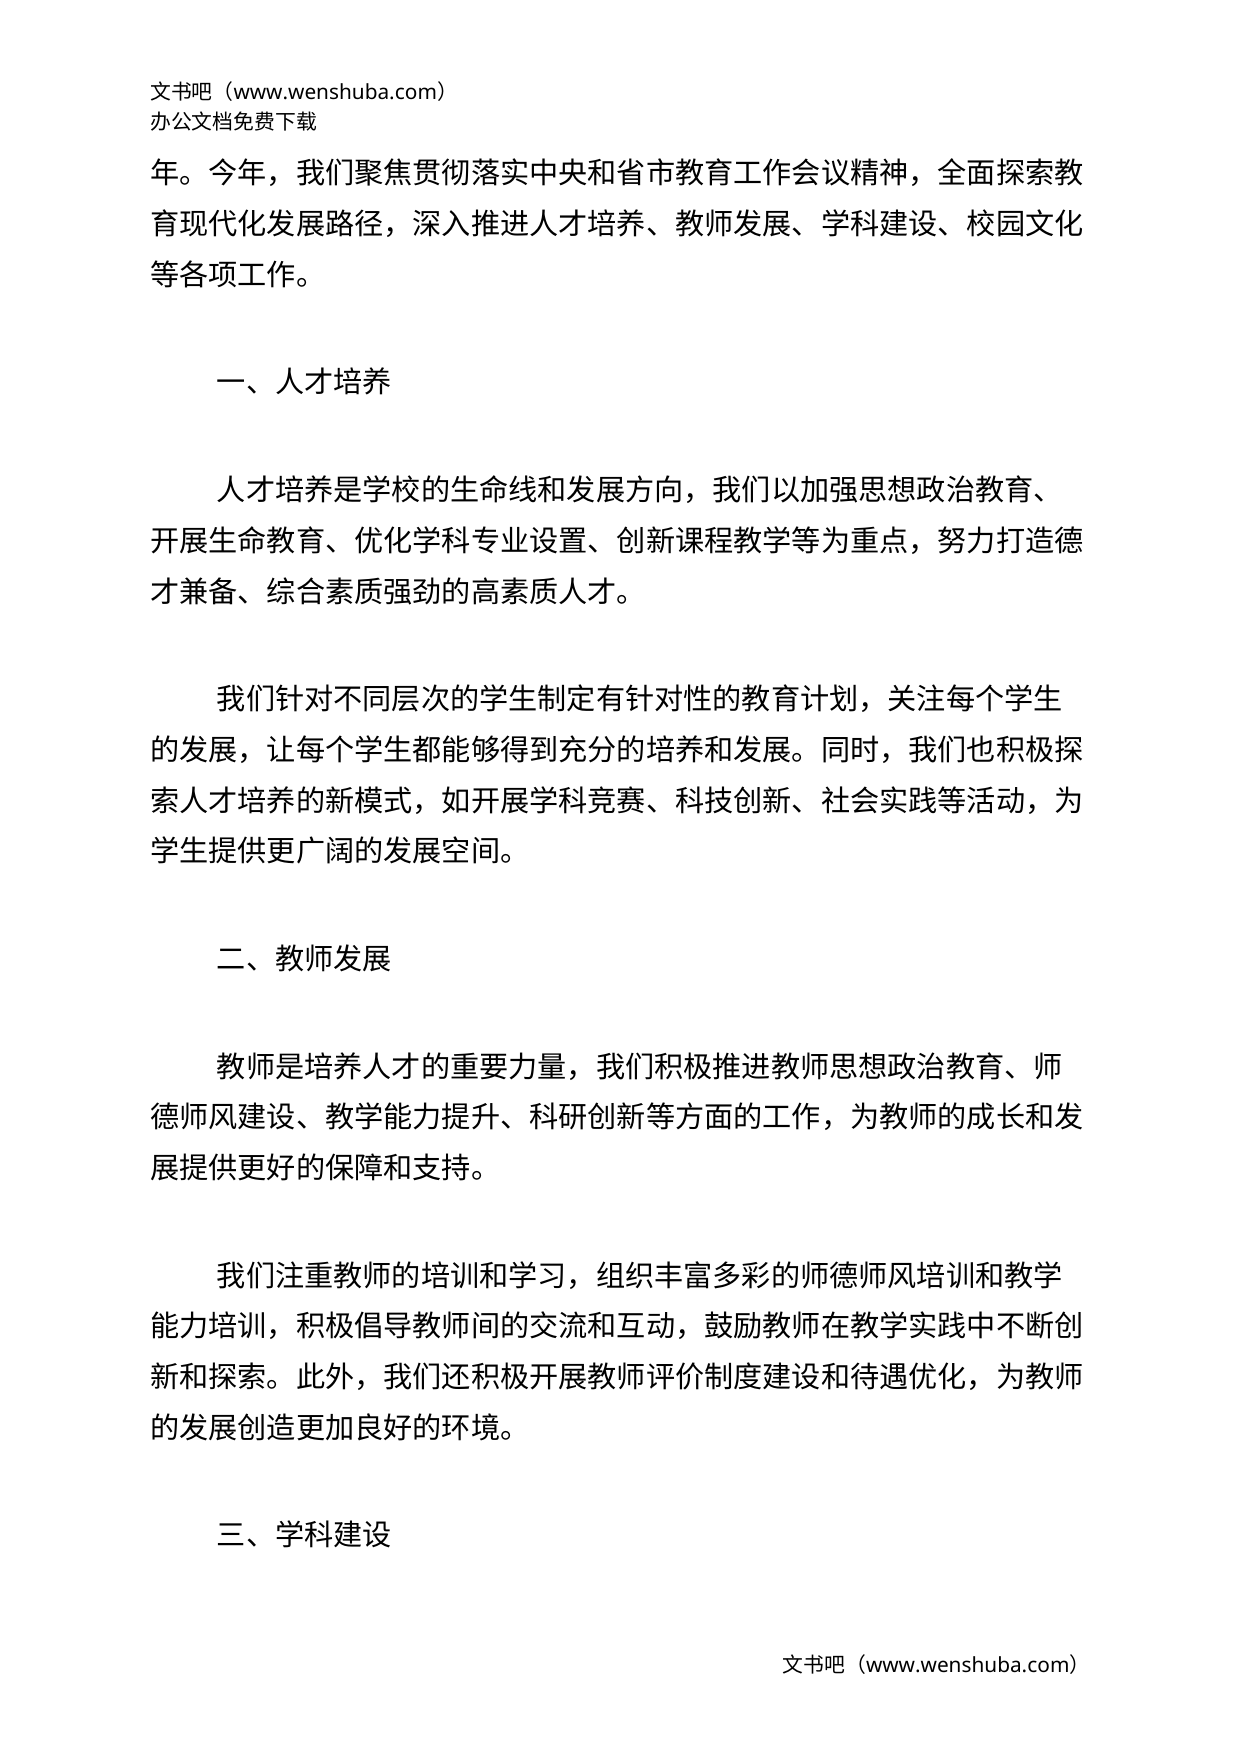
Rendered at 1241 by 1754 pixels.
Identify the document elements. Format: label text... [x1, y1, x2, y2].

text 教师是培养人才的重要力量，我们积极推进教师思想政治教育、师德师风建设、教学能力提升、科研创新等方面的工作，为教师的成长和发展提供更好的保障和支持。 [150, 1043, 1090, 1187]
text 人才培养是学校的生命线和发展方向，我们以加强思想政治教育、开展生命教育、优化学科专业设置、创新课程教学等为重点，努力打造德才兼备、综合素质强劲的高素质人才。 [150, 467, 1090, 610]
text 一、人才培养 [150, 359, 1090, 401]
text 二、教师发展 [150, 936, 1090, 978]
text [150, 150, 1090, 294]
text 我们注重教师的培训和学习，组织丰富多彩的师德师风培训和教学能力培训，积极倡导教师间的交流和互动，鼓励教师在教学实践中不断创新和探索。此外，我们还积极开展教师评价制度建设和待遇优化，为教师的发展创造更加良好的环境。 [150, 1252, 1090, 1447]
text 我们针对不同层次的学生制定有针对性的教育计划，关注每个学生的发展，让每个学生都能够得到充分的培养和发展。同时，我们也积极探索人才培养的新模式，如开展学科竞赛、科技创新、社会实践等活动，为学生提供更广阔的发展空间。 [150, 676, 1090, 870]
text 三、学科建设 [150, 1512, 1090, 1554]
